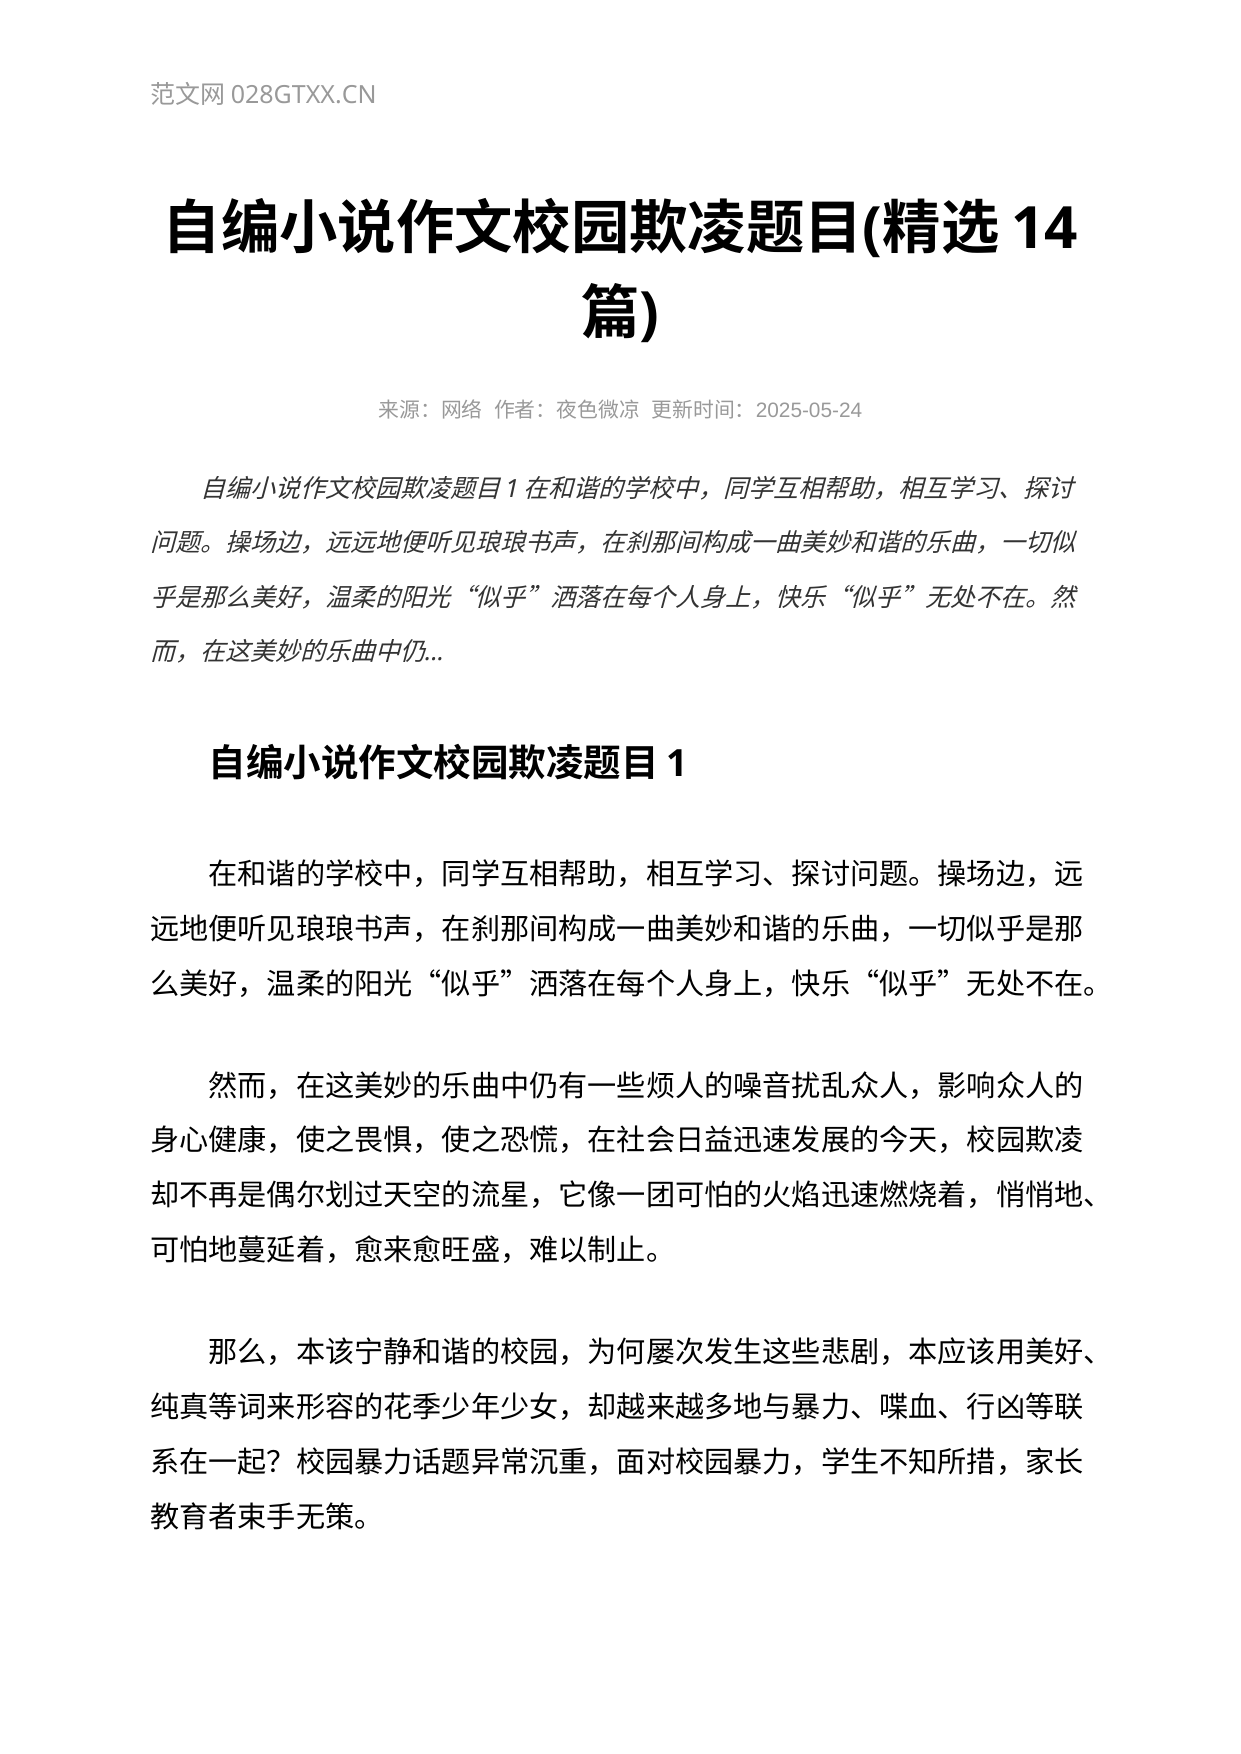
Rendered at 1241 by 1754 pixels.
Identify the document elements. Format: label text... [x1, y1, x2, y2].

text 自编小说作文校园欺凌题目1在和谐的学校中，同学互相帮助，相互学习、探讨问题。操场边，远远地便听见琅琅书声，在刹那间构成一曲美妙和谐的乐曲，一切似乎是那么美好，温柔的阳光“似乎”洒落在每个人身上，快乐“似乎”无处不在。然而，在这美妙的乐曲中仍... [150, 468, 1090, 668]
text 然而，在这美妙的乐曲中仍有一些烦人的噪音扰乱众人，影响众人的身心健康，使之畏惧，使之恐慌，在社会日益迅速发展的今天，校园欺凌却不再是偶尔划过天空的流星，它像一团可怕的火焰迅速燃烧着，悄悄地、可怕地蔓延着，愈来愈旺盛，难以制止。 [150, 1062, 1090, 1269]
text 自编小说作文校园欺凌题目1 [150, 733, 1090, 787]
text 那么，本该宁静和谐的校园，为何屡次发生这些悲剧，本应该用美好、纯真等词来形容的花季少年少女，却越来越多地与暴力、喋血、行凶等联系在一起？校园暴力话题异常沉重，面对校园暴力，学生不知所措，家长教育者束手无策。 [150, 1328, 1090, 1536]
text 来源：网络 作者：夜色微凉 更新时间：2025-05-24 [150, 398, 1090, 422]
text 在和谐的学校中，同学互相帮助，相互学习、探讨问题。操场边，远远地便听见琅琅书声，在刹那间构成一曲美妙和谐的乐曲，一切似乎是那么美好，温柔的阳光“似乎”洒落在每个人身上，快乐“似乎”无处不在。 [150, 851, 1090, 1003]
subtitle 自编小说作文校园欺凌题目(精选14篇) [150, 181, 1090, 351]
